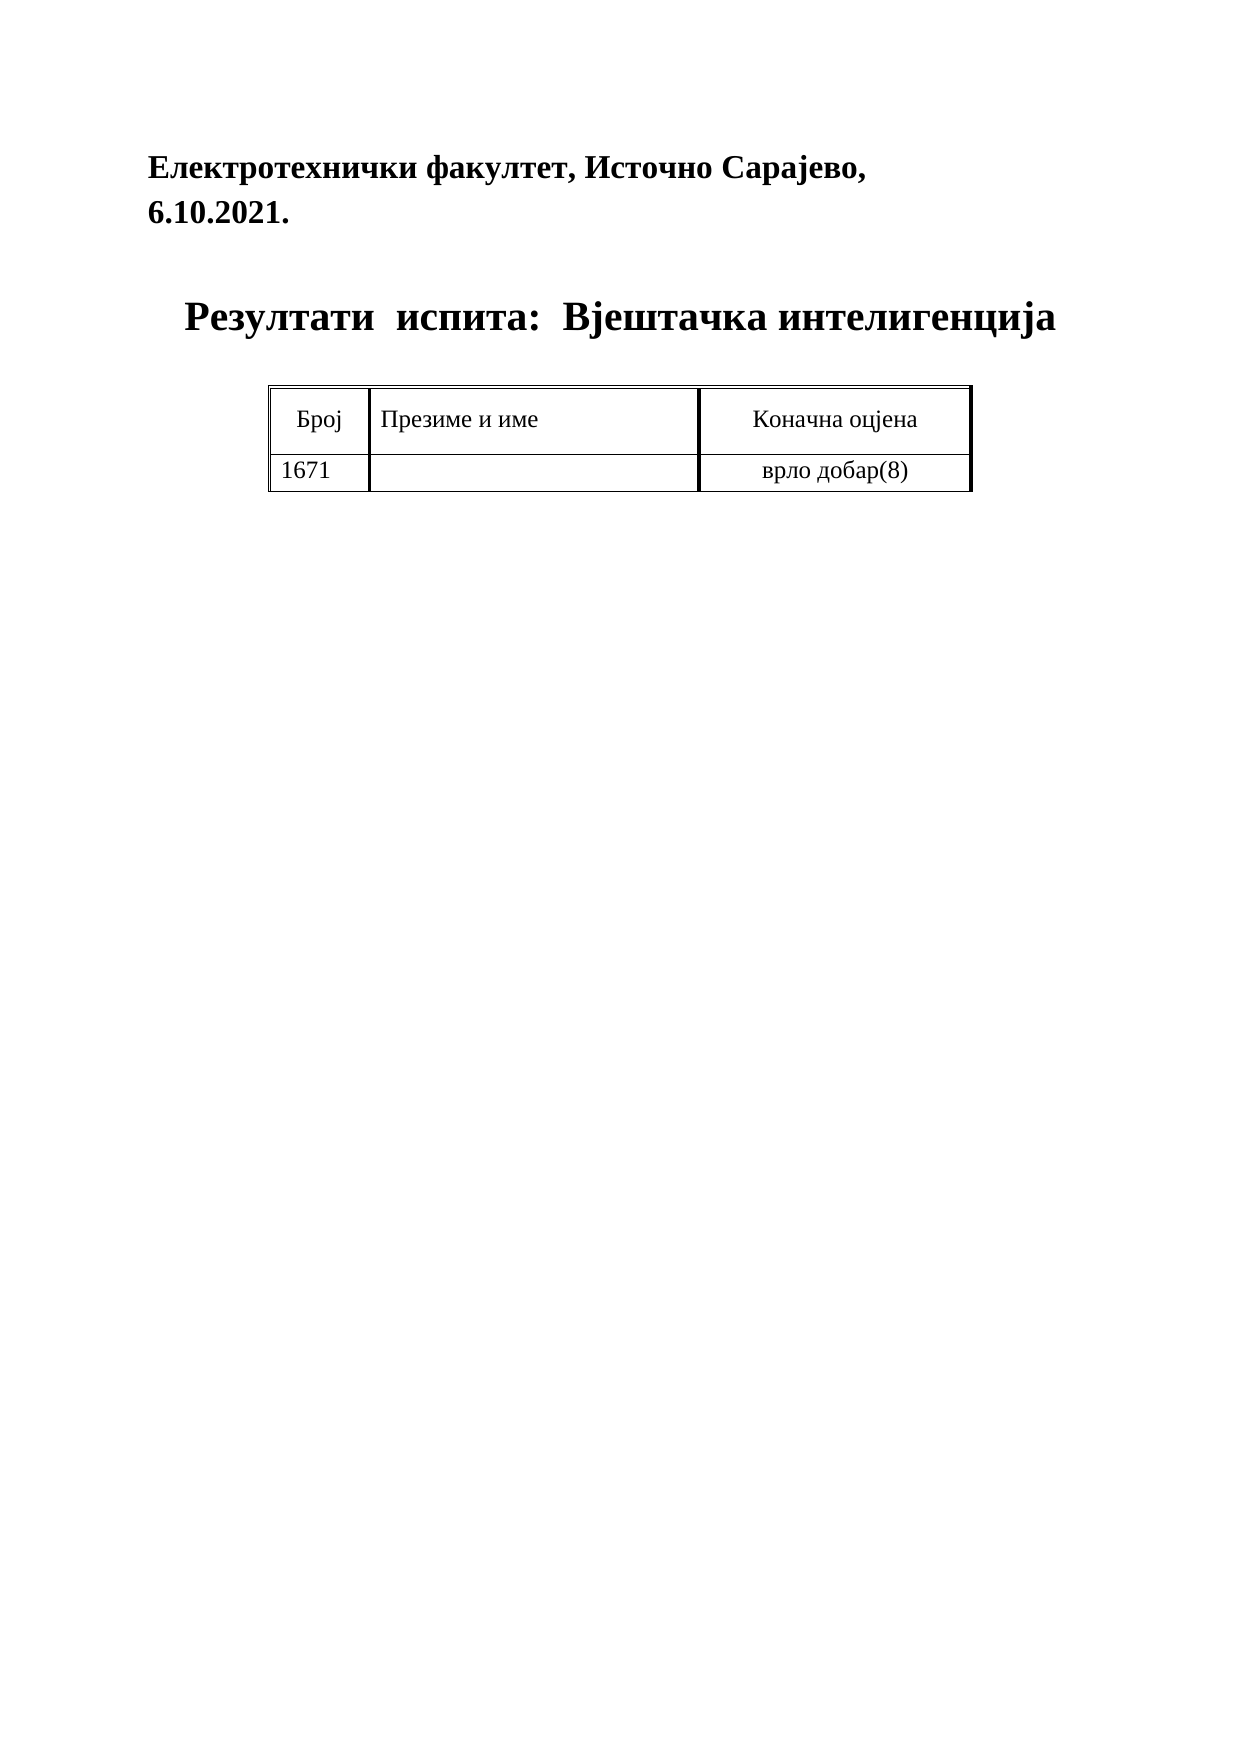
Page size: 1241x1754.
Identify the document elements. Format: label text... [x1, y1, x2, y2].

table_header Коначна оцјена [701, 389, 969, 454]
table_cell врло добар(8) [701, 455, 969, 491]
table_header Презиме и име [371, 389, 697, 454]
table_header Број [271, 389, 368, 454]
table_cell 1671 [271, 455, 368, 491]
text 6.10.2021. [148, 192, 1093, 231]
table_cell [371, 455, 697, 491]
text Електротехнички факултет, Источно Сарајево, [148, 148, 1093, 186]
text Резултати испита: Вјештачка интелигенција [148, 291, 1093, 339]
